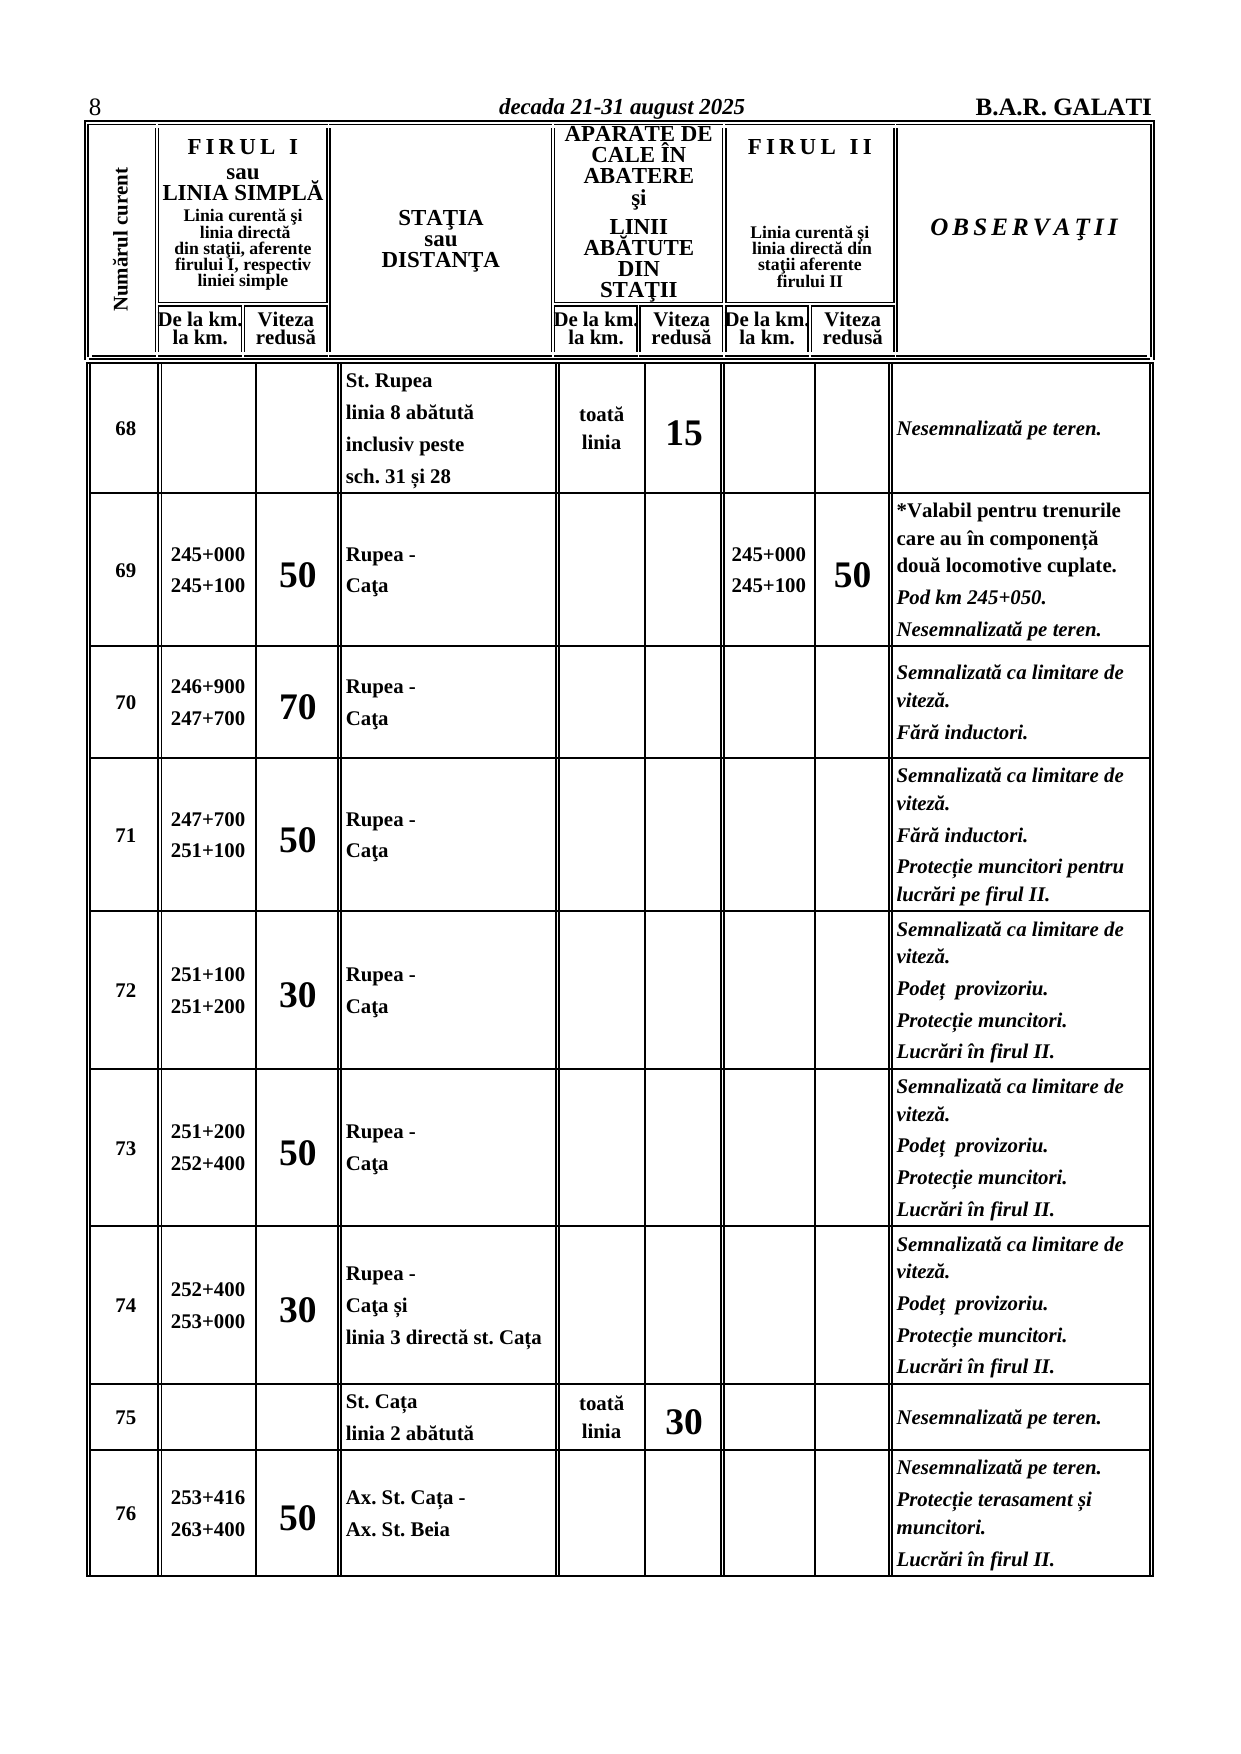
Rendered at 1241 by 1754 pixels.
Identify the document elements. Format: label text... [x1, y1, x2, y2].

table_cell [725, 647, 814, 757]
table_cell Semnalizată ca limitare de viteză. Podeț provizoriu. Protecție muncitori. Lucrări în firul II. [893, 912, 1149, 1068]
table_cell [725, 759, 814, 910]
table_cell [646, 912, 720, 1068]
table_cell 50 [257, 759, 337, 910]
table_cell [646, 647, 720, 757]
table_cell [91, 494, 157, 645]
table_cell [560, 494, 644, 645]
table_cell Rupea - Caţa [342, 647, 555, 757]
table_cell [646, 1451, 720, 1575]
table_cell 50 [257, 494, 337, 645]
table_cell [816, 364, 888, 492]
table_cell [646, 494, 720, 645]
table_cell 15 [646, 364, 720, 492]
table_cell St. Rupea linia 8 abătută inclusiv peste sch. 31 și 28 [342, 364, 555, 492]
table_cell 251+200 252+400 [162, 1070, 255, 1225]
table_cell Semnalizată ca limitare de viteză. Podeț provizoriu. Protecție muncitori. Lucrări în firul II. [893, 1070, 1149, 1225]
table_cell *Valabil pentru trenurile care au în componență două locomotive cuplate. Pod km 245+050. Nesemnalizată pe teren. [893, 494, 1149, 645]
table_cell 50 [257, 1070, 337, 1225]
table_cell Rupea - Caţa [342, 494, 555, 645]
table_cell Ax. St. Cața - Ax. St. Beia [342, 1451, 555, 1575]
table_cell Semnalizată ca limitare de viteză. Podeț provizoriu. Protecție muncitori. Lucrări în firul II. [893, 1227, 1149, 1383]
table_cell 247+700 251+100 [162, 759, 255, 910]
table_cell [725, 912, 814, 1068]
table_cell 245+000 245+100 [725, 494, 814, 645]
table_cell 70 [257, 647, 337, 757]
table_cell [560, 759, 644, 910]
table_cell [646, 759, 720, 910]
table_cell [91, 1451, 157, 1575]
table_cell [725, 1227, 814, 1383]
table_cell [816, 1451, 888, 1575]
table_cell 252+400 253+000 [162, 1227, 255, 1383]
table_cell 30 [257, 1227, 337, 1383]
table_cell [162, 1385, 255, 1449]
table_cell St. Cața linia 2 abătută [342, 1385, 555, 1449]
table_cell [91, 364, 157, 492]
table_cell toată linia [560, 1385, 644, 1449]
table_cell [646, 1227, 720, 1383]
table_cell Nesemnalizată pe teren. Protecție terasament și muncitori. Lucrări în firul II. [893, 1451, 1149, 1575]
table_cell [816, 1070, 888, 1225]
table_cell [91, 647, 157, 757]
table_cell [560, 1227, 644, 1383]
table_cell 251+100 251+200 [162, 912, 255, 1068]
table_cell toată linia [560, 364, 644, 492]
table_cell Rupea - Caţa [342, 1070, 555, 1225]
table_cell [646, 1070, 720, 1225]
table_cell [816, 912, 888, 1068]
table_cell 50 [816, 494, 888, 645]
table_cell 253+416 263+400 [162, 1451, 255, 1575]
table_cell [257, 1385, 337, 1449]
table_cell [725, 1451, 814, 1575]
table_cell [560, 647, 644, 757]
table_cell [91, 1070, 157, 1225]
table_cell 245+000 245+100 [162, 494, 255, 645]
table_cell [162, 364, 255, 492]
table_cell [91, 912, 157, 1068]
table_cell Semnalizată ca limitare de viteză. Fără inductori. [893, 647, 1149, 757]
table_cell 30 [646, 1385, 720, 1449]
table_cell [560, 1070, 644, 1225]
table_cell 246+900 247+700 [162, 647, 255, 757]
table_cell [560, 1451, 644, 1575]
table_cell [816, 1385, 888, 1449]
table_cell Nesemnalizată pe teren. [893, 1385, 1149, 1449]
table_cell [725, 1385, 814, 1449]
table_cell [560, 912, 644, 1068]
table_cell [725, 1070, 814, 1225]
table_cell [816, 759, 888, 910]
table_cell 30 [257, 912, 337, 1068]
table_cell [257, 364, 337, 492]
table_cell [816, 647, 888, 757]
table_cell Semnalizată ca limitare de viteză. Fără inductori. Protecție muncitori pentru lucrări pe firul II. [893, 759, 1149, 910]
table_cell 50 [257, 1451, 337, 1575]
table_cell [91, 1385, 157, 1449]
table_cell Rupea - Caţa [342, 912, 555, 1068]
table_cell Rupea - Caţa [342, 759, 555, 910]
table_cell [816, 1227, 888, 1383]
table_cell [893, 364, 1149, 492]
table_cell [91, 1227, 157, 1383]
table_cell [91, 759, 157, 910]
table_cell [725, 364, 814, 492]
table_cell Rupea - Caţa și linia 3 directă st. Cața [342, 1227, 555, 1383]
